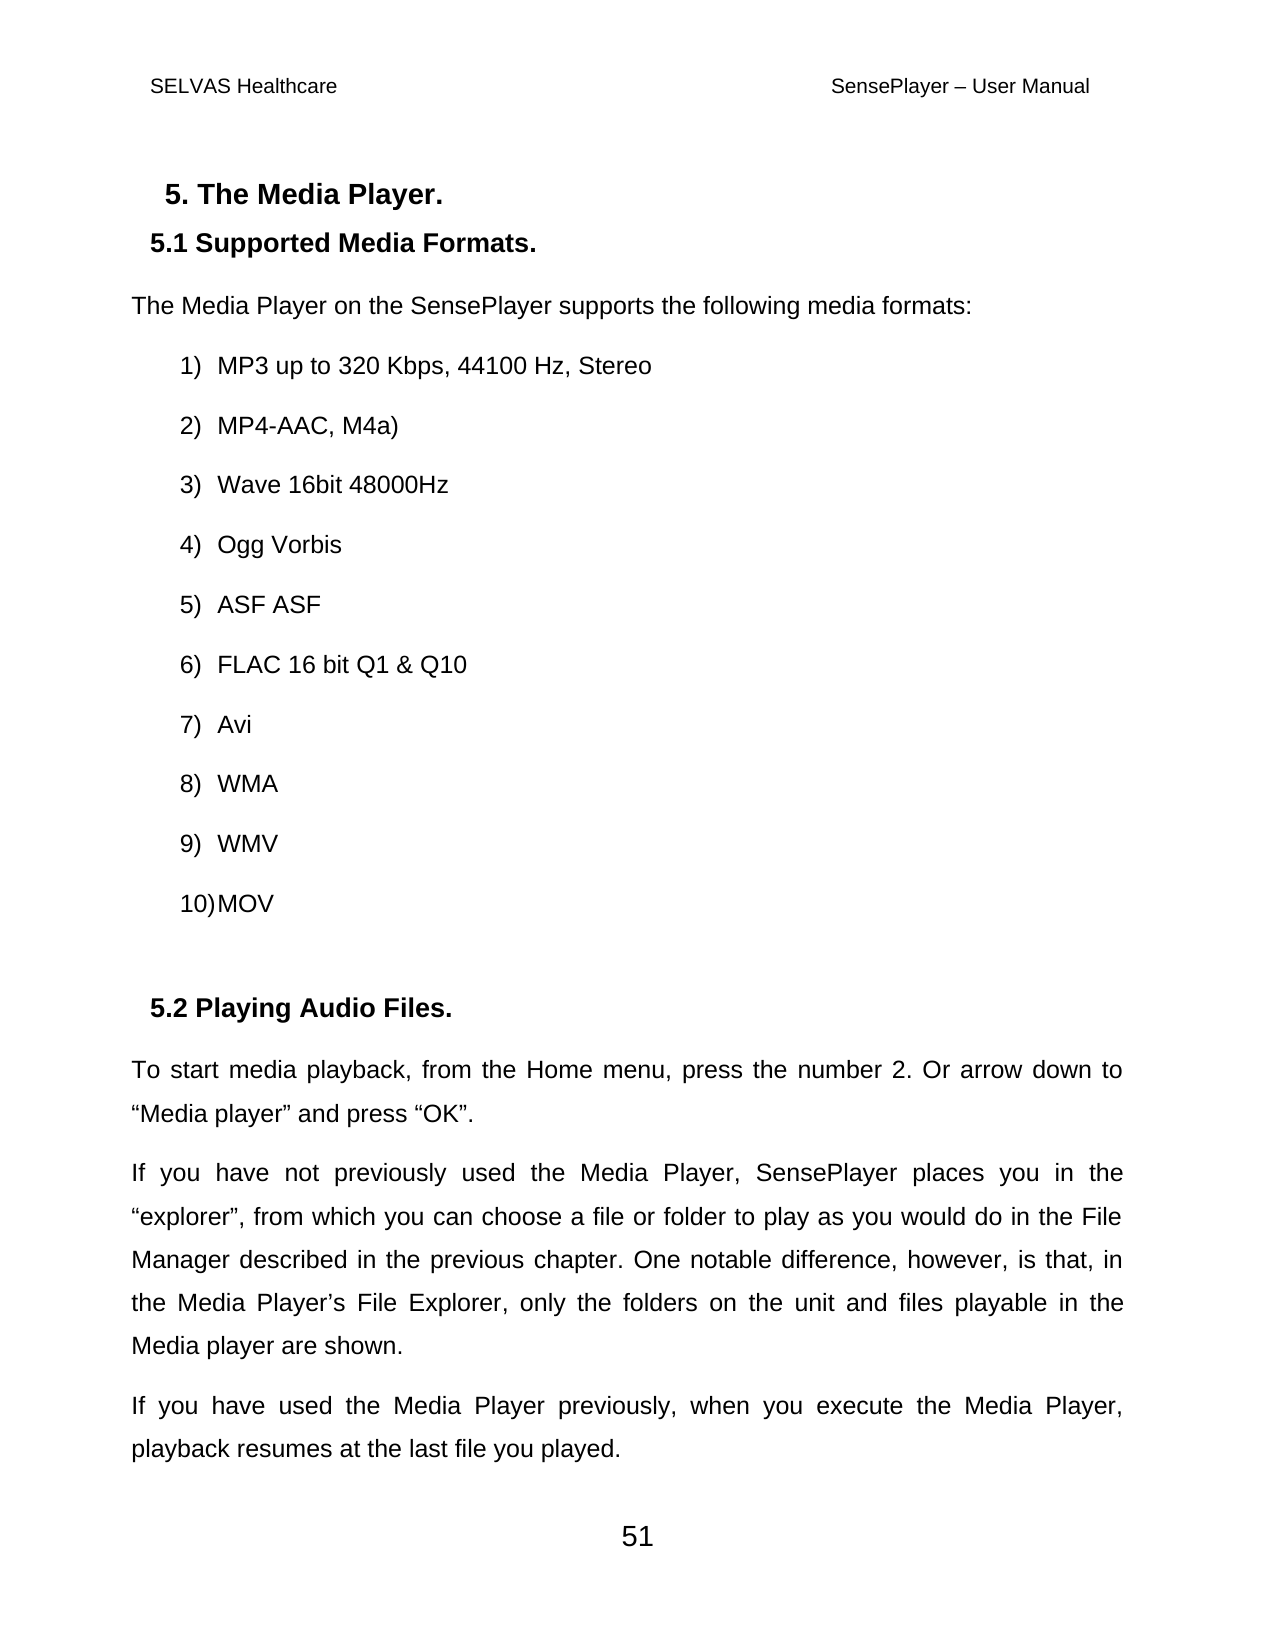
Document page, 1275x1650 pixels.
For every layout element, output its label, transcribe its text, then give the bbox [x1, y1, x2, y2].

text The Media Player on the SensePlayer supports the following media formats: [131, 291, 1125, 320]
list Ogg Vorbis [179, 530, 1125, 559]
list MP3 up to 320 Kbps, 44100 Hz, Stereo [179, 351, 1125, 379]
list WMV [179, 829, 1125, 858]
list Wave 16bit 48000Hz [179, 470, 1125, 499]
text If you have not previously used the Media Player, SensePlayer places you in the “explorer”, from which you can choose a file or folder to play as you would do in the File Manager described in the previous chapter. One notable difference, however, is that, in the Media Player’s File Explorer, only the folders on the unit and files playable in the Media player are shown. [131, 1158, 1125, 1359]
list WMA [179, 769, 1125, 798]
list MOV [179, 889, 1125, 918]
subtitle 5.2 Playing Audio Files. [150, 992, 1125, 1023]
subtitle 5.1 Supported Media Formats. [150, 227, 1125, 259]
list FLAC 16 bit Q1 & Q10 [179, 650, 1125, 678]
list MP4-AAC, M4a) [179, 411, 1125, 439]
list ASF ASF [179, 590, 1125, 619]
subtitle 5. The Media Player. [164, 177, 1125, 211]
text To start media playback, from the Home menu, press the number 2. Or arrow down to “Media player” and press “OK”. [131, 1055, 1125, 1127]
list Avi [179, 709, 1125, 738]
text If you have used the Media Player previously, when you execute the Media Player, playback resumes at the last file you played. [131, 1391, 1125, 1462]
